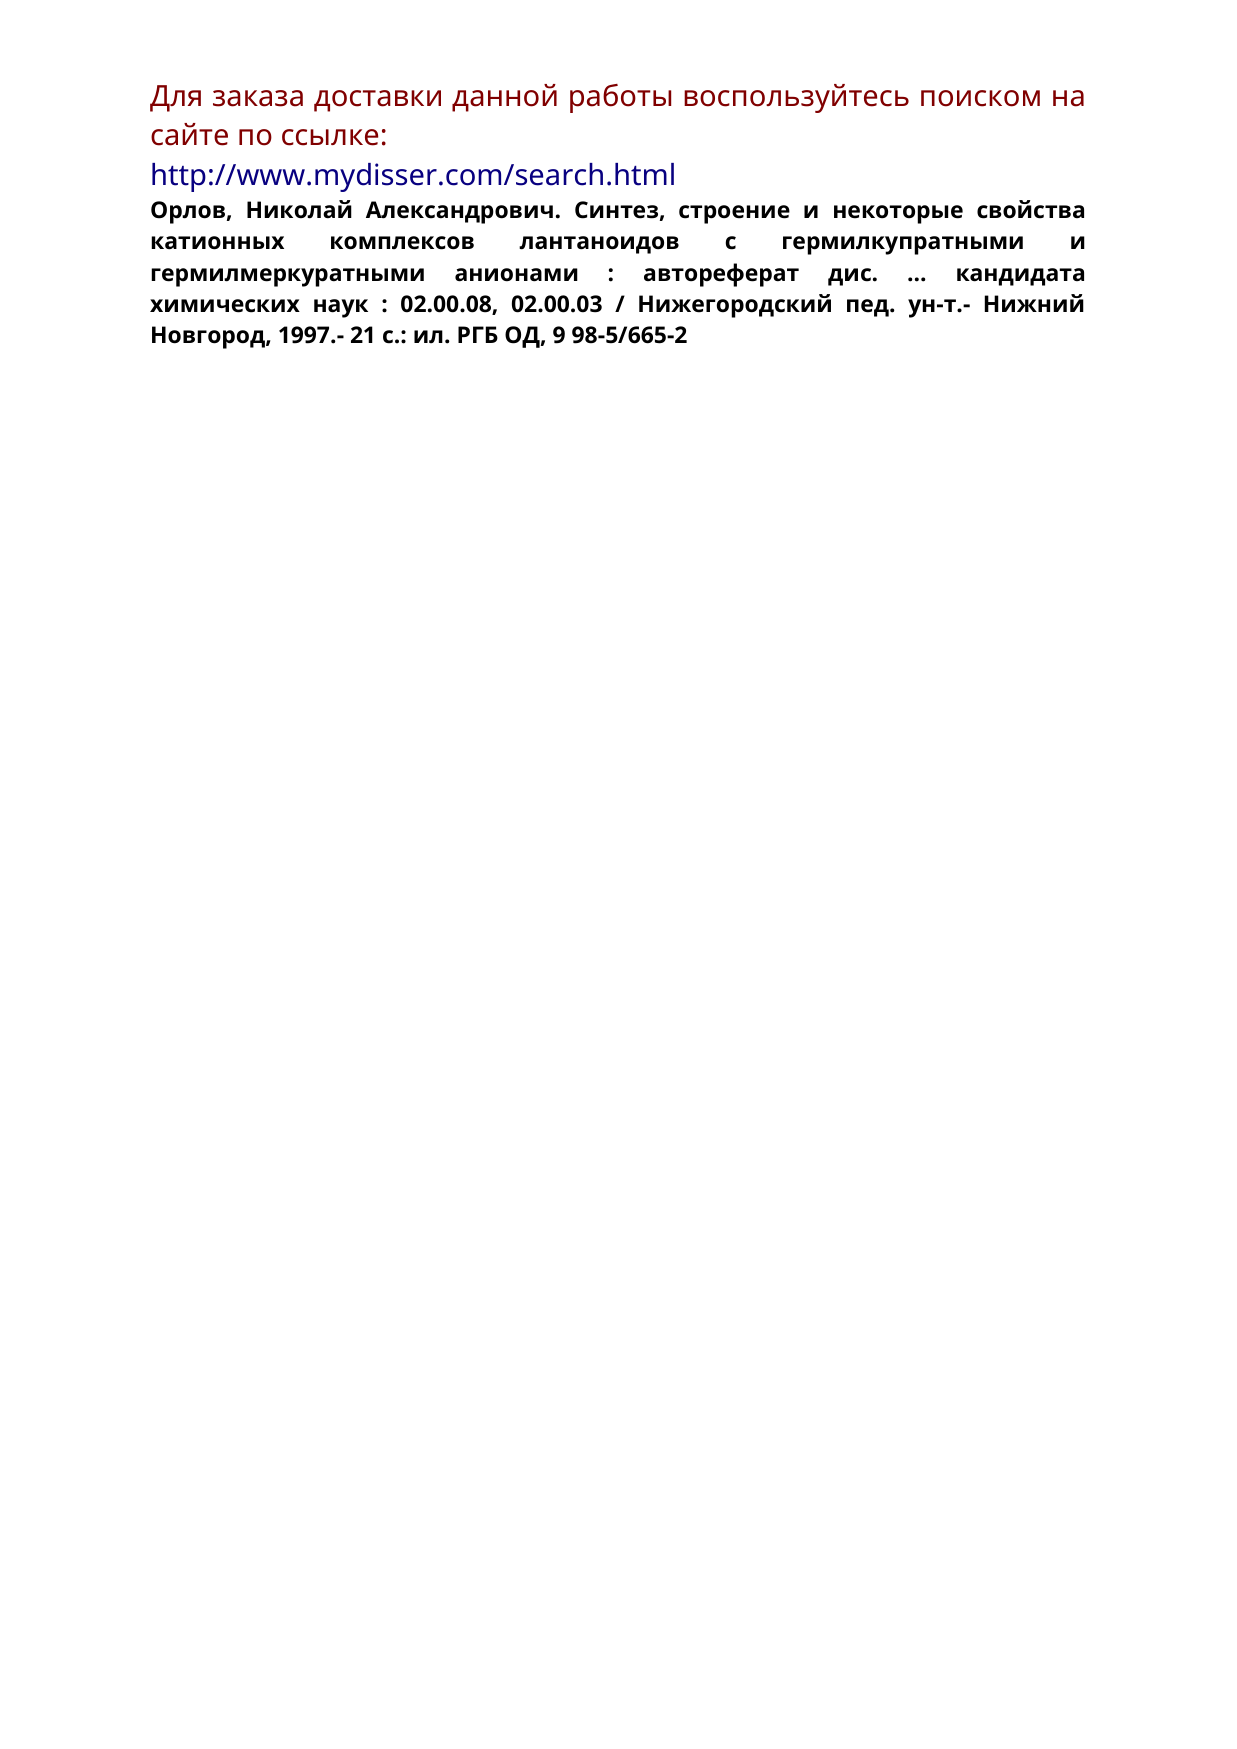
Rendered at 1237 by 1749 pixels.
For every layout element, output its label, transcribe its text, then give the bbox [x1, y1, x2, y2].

text Орлов, Николай Александрович. Синтез, строение и некоторые свойства катионных комплексов лантаноидов с гермилкупратными и гермилмеркуратными анионами : автореферат дис. ... кандидата химических наук : 02.00.08, 02.00.03 / Нижегородский пед. ун-т.- Нижний Новгород, 1997.- 21 с.: ил. РГБ ОД, 9 98-5/665-2 [150, 194, 1086, 350]
